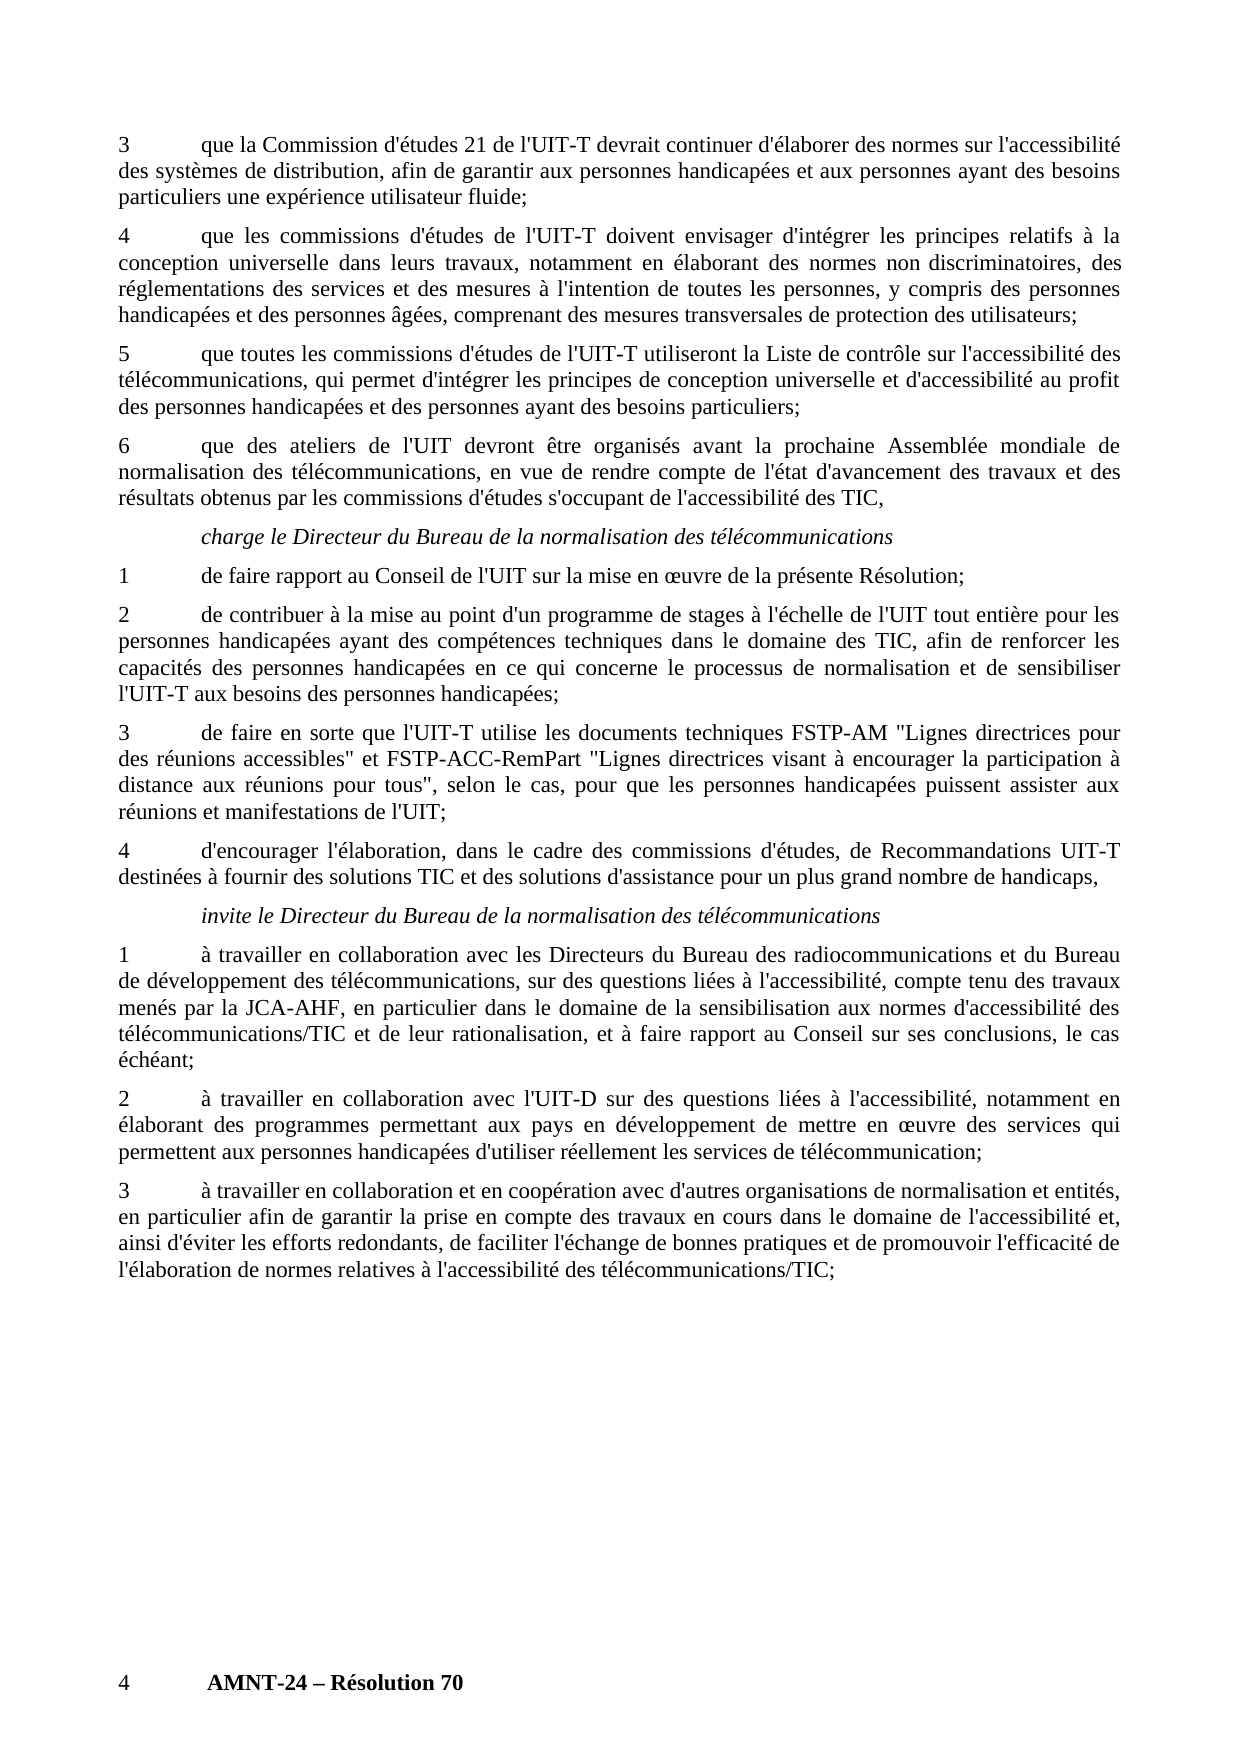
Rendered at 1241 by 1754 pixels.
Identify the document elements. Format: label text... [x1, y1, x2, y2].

text 3 de faire en sorte que l'UIT-T utilise les documents techniques FSTP-AM "Lignes directrices pour des réunions accessibles" et FSTP-ACC-RemPart "Lignes directrices visant à encourager la participation à distance aux réunions pour tous", selon le cas, pour que les personnes handicapées puissent assister aux réunions et manifestations de l'UIT; [118, 719, 1122, 824]
text charge le Directeur du Bureau de la normalisation des télécommunications [201, 523, 1122, 549]
text 5 que toutes les commissions d'études de l'UIT-T utiliseront la Liste de contrôle sur l'accessibilité des télécommunications, qui permet d'intégrer les principes de conception universelle et d'accessibilité au profit des personnes handicapées et des personnes ayant des besoins particuliers; [118, 340, 1122, 419]
text 6 que des ateliers de l'UIT devront être organisés avant la prochaine Assemblée mondiale de normalisation des télécommunications, en vue de rendre compte de l'état d'avancement des travaux et des résultats obtenus par les commissions d'études s'occupant de l'accessibilité des TIC, [118, 432, 1122, 511]
text 1 à travailler en collaboration avec les Directeurs du Bureau des radiocommunications et du Bureau de développement des télécommunications, sur des questions liées à l'accessibilité, compte tenu des travaux menés par la JCA-AHF, en particulier dans le domaine de la sensibilisation aux normes d'accessibilité des télécommunications/TIC et de leur rationalisation, et à faire rapport au Conseil sur ses conclusions, le cas échéant; [118, 941, 1122, 1073]
text 3 que la Commission d'études 21 de l'UIT-T devrait continuer d'élaborer des normes sur l'accessibilité des systèmes de distribution, afin de garantir aux personnes handicapées et aux personnes ayant des besoins particuliers une expérience utilisateur fluide; [118, 131, 1122, 210]
text invite le Directeur du Bureau de la normalisation des télécommunications [201, 902, 1122, 928]
text 3 à travailler en collaboration et en coopération avec d'autres organisations de normalisation et entités, en particulier afin de garantir la prise en compte des travaux en cours dans le domaine de l'accessibilité et, ainsi d'éviter les efforts redondants, de faciliter l'échange de bonnes pratiques et de promouvoir l'efficacité de l'élaboration de normes relatives à l'accessibilité des télécommunications/TIC; [118, 1177, 1122, 1282]
text 1 de faire rapport au Conseil de l'UIT sur la mise en œuvre de la présente Résolution; [118, 562, 1122, 588]
text 4 d'encourager l'élaboration, dans le cadre des commissions d'études, de Recommandations UIT-T destinées à fournir des solutions TIC et des solutions d'assistance pour un plus grand nombre de handicaps, [118, 837, 1122, 889]
text 2 de contribuer à la mise au point d'un programme de stages à l'échelle de l'UIT tout entière pour les personnes handicapées ayant des compétences techniques dans le domaine des TIC, afin de renforcer les capacités des personnes handicapées en ce qui concerne le processus de normalisation et de sensibiliser l'UIT-T aux besoins des personnes handicapées; [118, 601, 1122, 706]
text 4 que les commissions d'études de l'UIT-T doivent envisager d'intégrer les principes relatifs à la conception universelle dans leurs travaux, notamment en élaborant des normes non discriminatoires, des réglementations des services et des mesures à l'intention de toutes les personnes, y compris des personnes handicapées et des personnes âgées, comprenant des mesures transversales de protection des utilisateurs; [118, 222, 1122, 328]
text 2 à travailler en collaboration avec l'UIT-D sur des questions liées à l'accessibilité, notamment en élaborant des programmes permettant aux pays en développement de mettre en œuvre des services qui permettent aux personnes handicapées d'utiliser réellement les services de télécommunication; [118, 1085, 1122, 1164]
